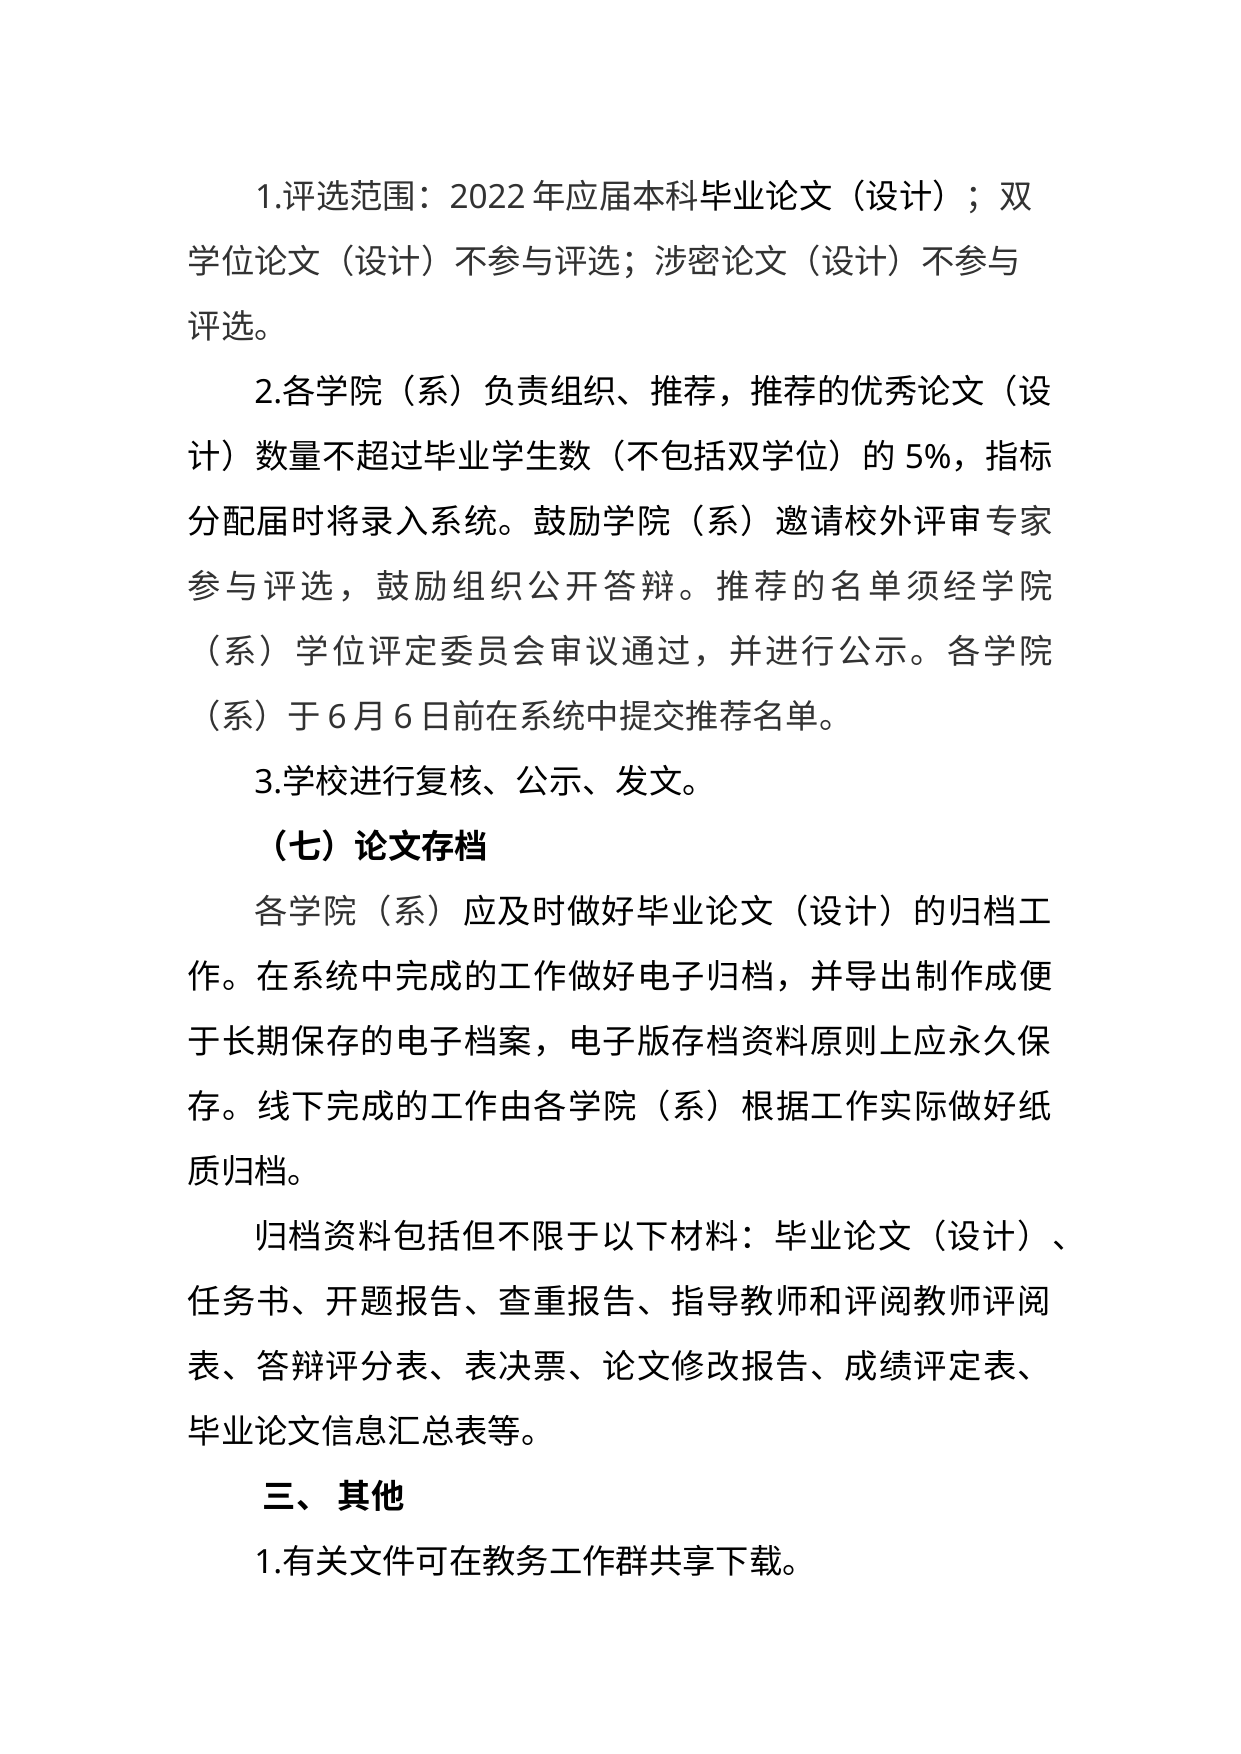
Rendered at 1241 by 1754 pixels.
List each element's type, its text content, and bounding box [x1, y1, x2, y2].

text 各学院（系）应及时做好毕业论文（设计）的归档工作。在系统中完成的工作做好电子归档，并导出制作成便于长期保存的电子档案，电子版存档资料原则上应永久保存。线下完成的工作由各学院（系）根据工作实际做好纸质归档。 [187, 877, 1053, 1202]
text 1.有关文件可在教务工作群共享下载。 [187, 1527, 1053, 1592]
list 其他 [262, 1462, 1053, 1527]
text 3.学校进行复核、公示、发文。 [187, 747, 1053, 812]
text （七）论文存档 [187, 812, 1053, 877]
text 2.各学院（系）负责组织、推荐，推荐的优秀论文（设计）数量不超过毕业学生数（不包括双学位）的5%，指标分配届时将录入系统。鼓励学院（系）邀请校外评审专家参与评选，鼓励组织公开答辩。推荐的名单须经学院（系）学位评定委员会审议通过，并进行公示。各学院（系）于6月6日前在系统中提交推荐名单。 [187, 357, 1053, 747]
text 1.评选范围：2022年应届本科毕业论文（设计）；双学位论文（设计）不参与评选；涉密论文（设计）不参与评选。 [187, 162, 1053, 357]
text 归档资料包括但不限于以下材料：毕业论文（设计）、任务书、开题报告、查重报告、指导教师和评阅教师评阅表、答辩评分表、表决票、论文修改报告、成绩评定表、毕业论文信息汇总表等。 [187, 1202, 1053, 1462]
